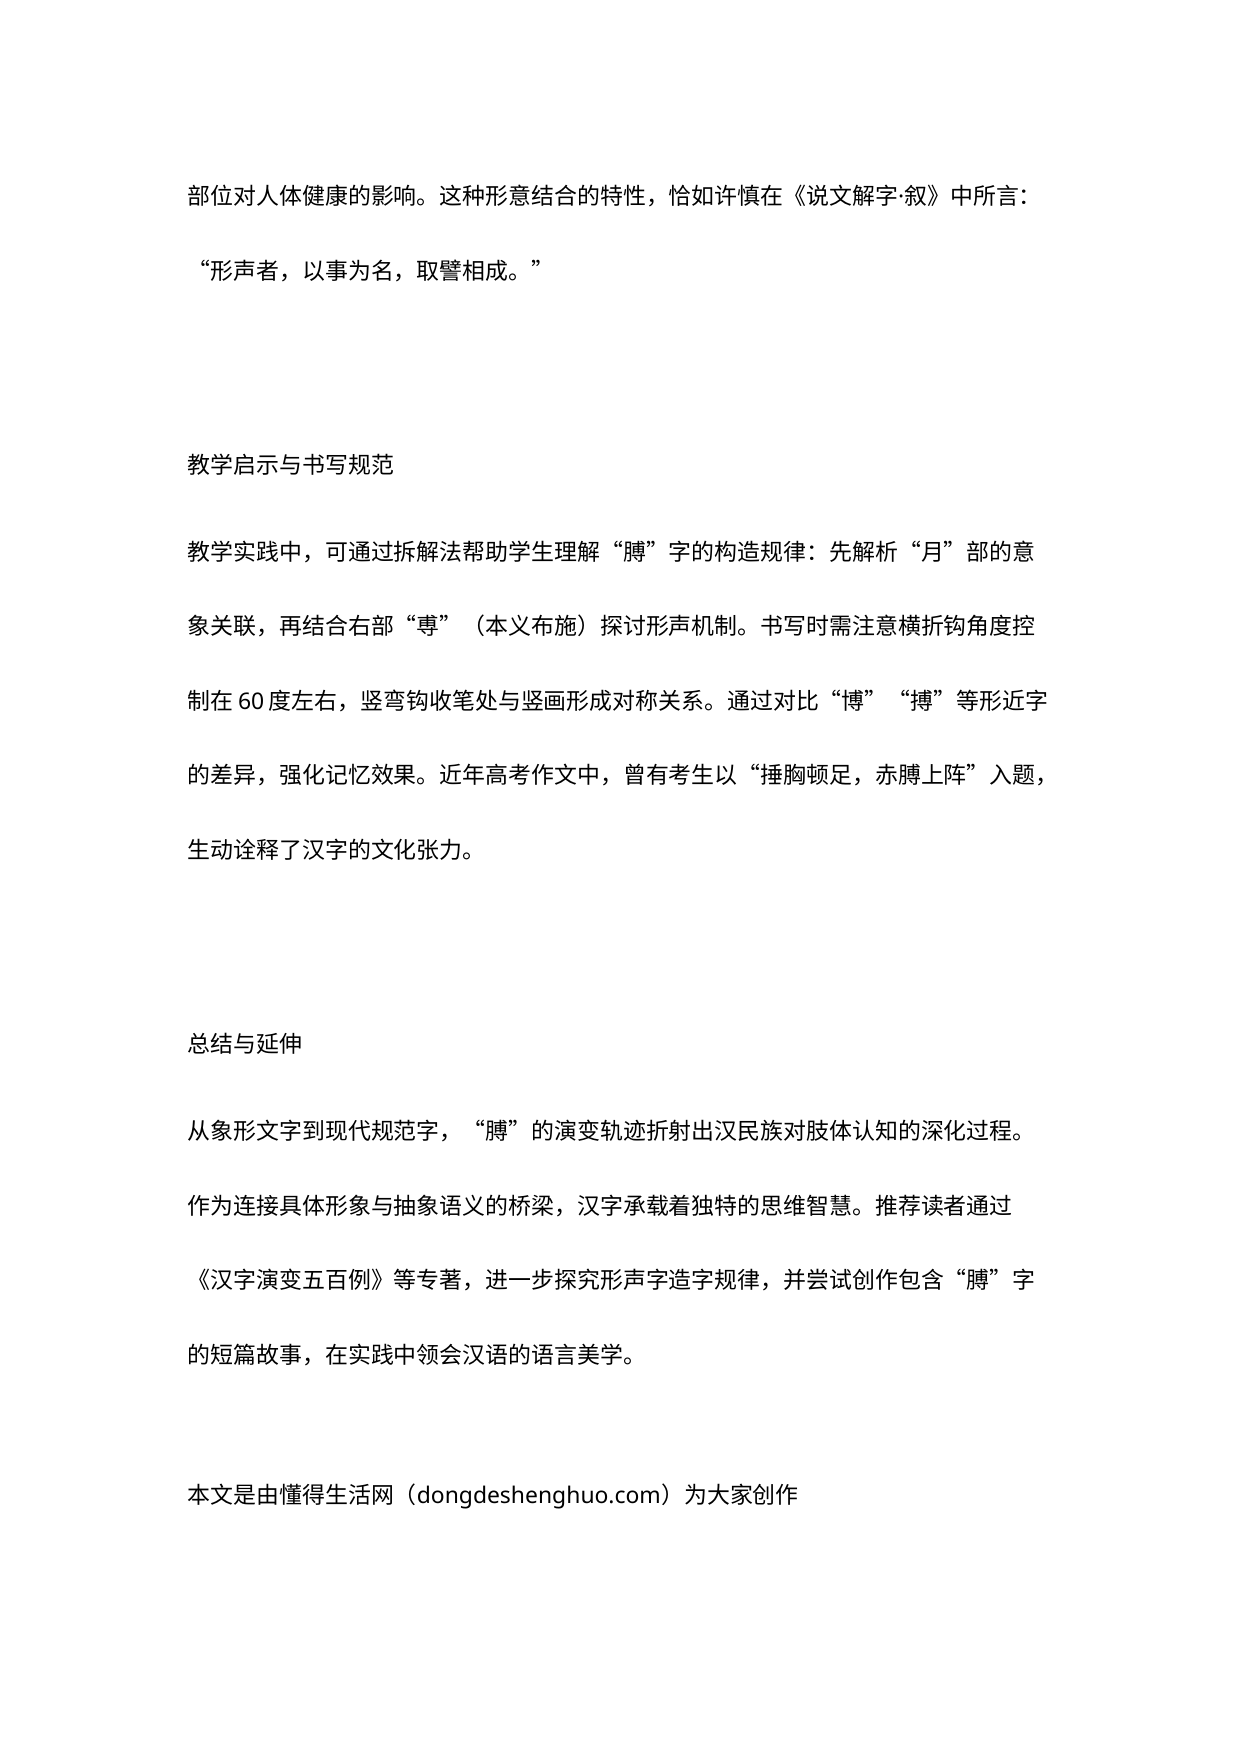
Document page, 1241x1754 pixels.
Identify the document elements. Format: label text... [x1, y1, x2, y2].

text 教学实践中，可通过拆解法帮助学生理解“膊”字的构造规律：先解析“月”部的意象关联，再结合右部“尃”（本义布施）探讨形声机制。书写时需注意横折钩角度控制在60度左右，竖弯钩收笔处与竖画形成对称关系。通过对比“博”“搏”等形近字的差异，强化记忆效果。近年高考作文中，曾有考生以“捶胸顿足，赤膊上阵”入题，生动诠释了汉字的文化张力。 [187, 517, 1053, 881]
text 教学启示与书写规范 [187, 431, 1053, 496]
text 本文是由懂得生活网（dongdeshenghuo.com）为大家创作 [187, 1462, 1053, 1527]
text 从象形文字到现代规范字，“膊”的演变轨迹折射出汉民族对肢体认知的深化过程。作为连接具体形象与抽象语义的桥梁，汉字承载着独特的思维智慧。推荐读者通过《汉字演变五百例》等专著，进一步探究形声字造字规律，并尝试创作包含“膊”字的短篇故事，在实践中领会汉语的语言美学。 [187, 1097, 1053, 1386]
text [187, 162, 1053, 302]
text 总结与延伸 [187, 1011, 1053, 1076]
